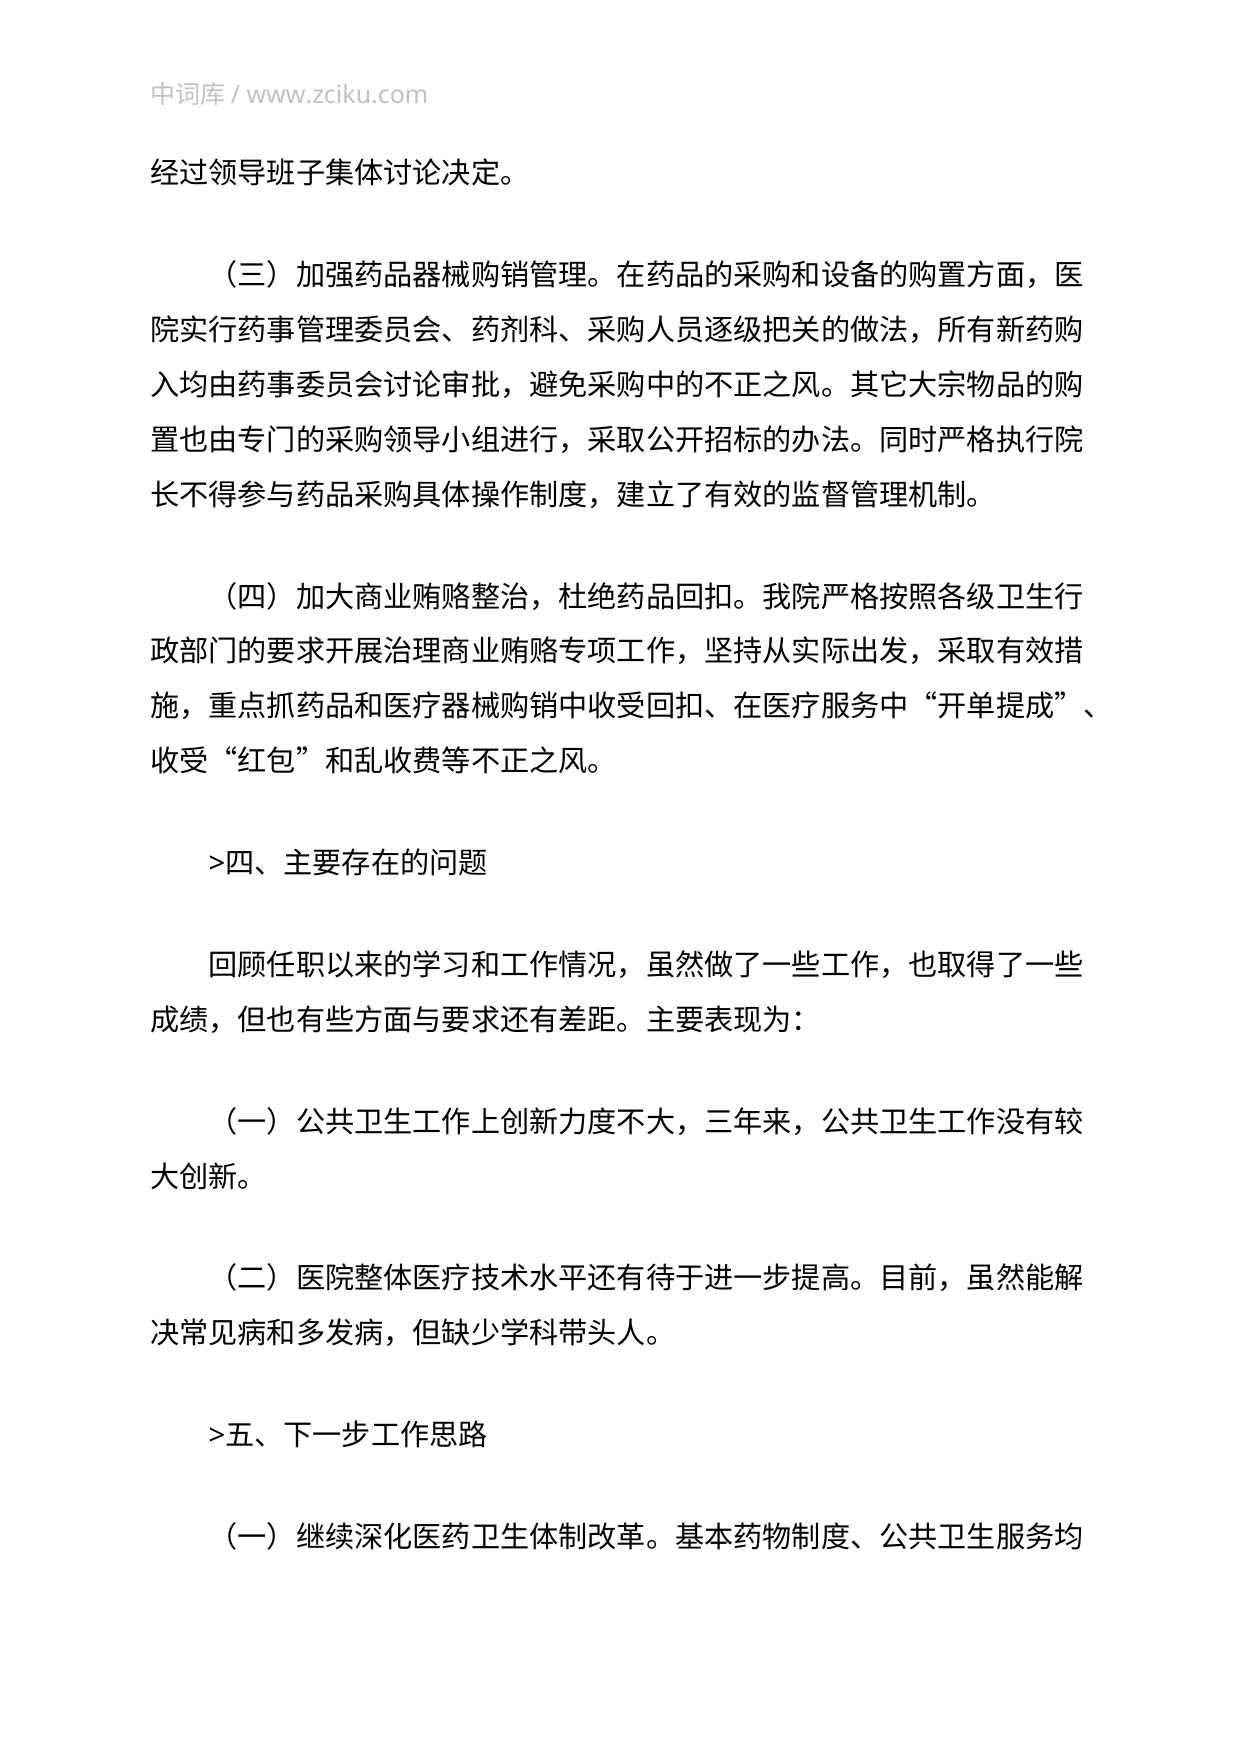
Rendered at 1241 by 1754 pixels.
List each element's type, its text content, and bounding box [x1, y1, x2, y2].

text >五、下一步工作思路 [150, 1412, 1090, 1454]
text （二）医院整体医疗技术水平还有待于进一步提高。目前，虽然能解决常见病和多发病，但缺少学科带头人。 [150, 1255, 1090, 1352]
text 回顾任职以来的学习和工作情况，虽然做了一些工作，也取得了一些成绩，但也有些方面与要求还有差距。主要表现为： [150, 942, 1090, 1039]
text （三）加强药品器械购销管理。在药品的采购和设备的购置方面，医院实行药事管理委员会、药剂科、采购人员逐级把关的做法，所有新药购入均由药事委员会讨论审批，避免采购中的不正之风。其它大宗物品的购置也由专门的采购领导小组进行，采取公开招标的办法。同时严格执行院长不得参与药品采购具体操作制度，建立了有效的监督管理机制。 [150, 252, 1090, 514]
text （一）公共卫生工作上创新力度不大，三年来，公共卫生工作没有较大创新。 [150, 1098, 1090, 1195]
text （四）加大商业贿赂整治，杜绝药品回扣。我院严格按照各级卫生行政部门的要求开展治理商业贿赂专项工作，坚持从实际出发，采取有效措施，重点抓药品和医疗器械购销中收受回扣、在医疗服务中“开单提成”、收受“红包”和乱收费等不正之风。 [150, 573, 1090, 780]
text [150, 150, 1090, 192]
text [150, 1513, 1090, 1556]
text >四、主要存在的问题 [150, 839, 1090, 882]
